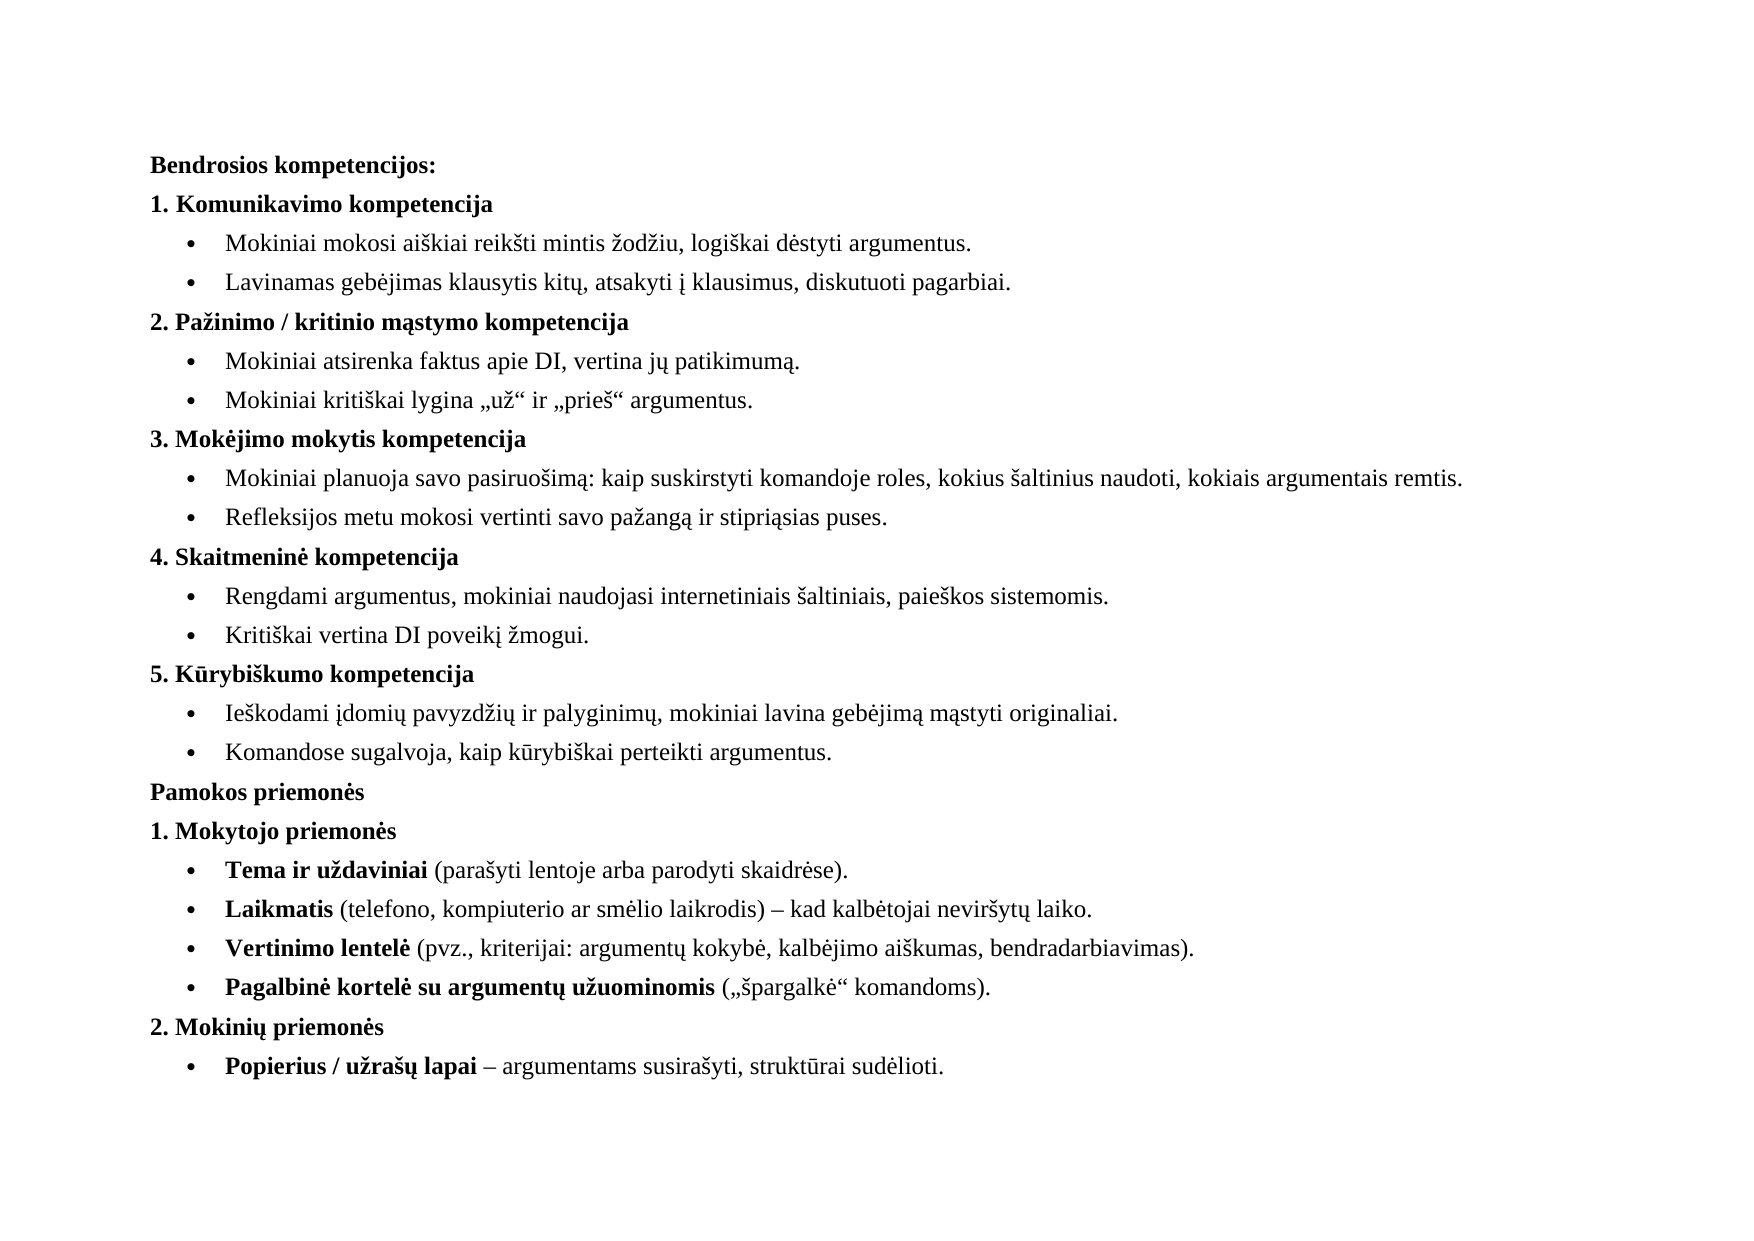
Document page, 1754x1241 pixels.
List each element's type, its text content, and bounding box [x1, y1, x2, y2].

list Mokiniai kritiškai lygina „už“ ir „prieš“ argumentus. [187, 385, 1604, 414]
list Ieškodami įdomių pavyzdžių ir palyginimų, mokiniai lavina gebėjimą mąstyti originaliai. [187, 698, 1604, 727]
list Mokiniai mokosi aiškiai reikšti mintis žodžiu, logiškai dėstyti argumentus. [187, 228, 1604, 257]
list Komandose sugalvoja, kaip kūrybiškai perteikti argumentus. [187, 737, 1604, 766]
list Refleksijos metu mokosi vertinti savo pažangą ir stipriąsias puses. [187, 502, 1604, 531]
list Tema ir uždaviniai (parašyti lentoje arba parodyti skaidrėse). [187, 855, 1604, 884]
text 1. Mokytojo priemonės [150, 816, 1604, 844]
list Mokiniai planuoja savo pasiruošimą: kaip suskirstyti komandoje roles, kokius šaltinius naudoti, kokiais argumentais remtis. [187, 463, 1604, 492]
list Popierius / užrašų lapai – argumentams susirašyti, struktūrai sudėlioti. [187, 1051, 1604, 1079]
list Rengdami argumentus, mokiniai naudojasi internetiniais šaltiniais, paieškos sistemomis. [187, 581, 1604, 609]
text 2. Mokinių priemonės [150, 1012, 1604, 1040]
text Bendrosios kompetencijos: [150, 150, 1604, 179]
text 2. Pažinimo / kritinio mąstymo kompetencija [150, 307, 1604, 335]
text 5. Kūrybiškumo kompetencija [150, 659, 1604, 688]
list Kritiškai vertina DI poveikį žmogui. [187, 620, 1604, 649]
list Vertinimo lentelė (pvz., kriterijai: argumentų kokybė, kalbėjimo aiškumas, bendradarbiavimas). [187, 933, 1604, 962]
text 1. Komunikavimo kompetencija [150, 189, 1604, 218]
list Lavinamas gebėjimas klausytis kitų, atsakyti į klausimus, diskutuoti pagarbiai. [187, 267, 1604, 296]
list Mokiniai atsirenka faktus apie DI, vertina jų patikimumą. [187, 346, 1604, 374]
list Laikmatis (telefono, kompiuterio ar smėlio laikrodis) – kad kalbėtojai neviršytų laiko. [187, 894, 1604, 923]
text Pamokos priemonės [150, 777, 1604, 805]
text 3. Mokėjimo mokytis kompetencija [150, 424, 1604, 453]
text 4. Skaitmeninė kompetencija [150, 542, 1604, 570]
list Pagalbinė kortelė su argumentų užuominomis („špargalkė“ komandoms). [187, 972, 1604, 1001]
